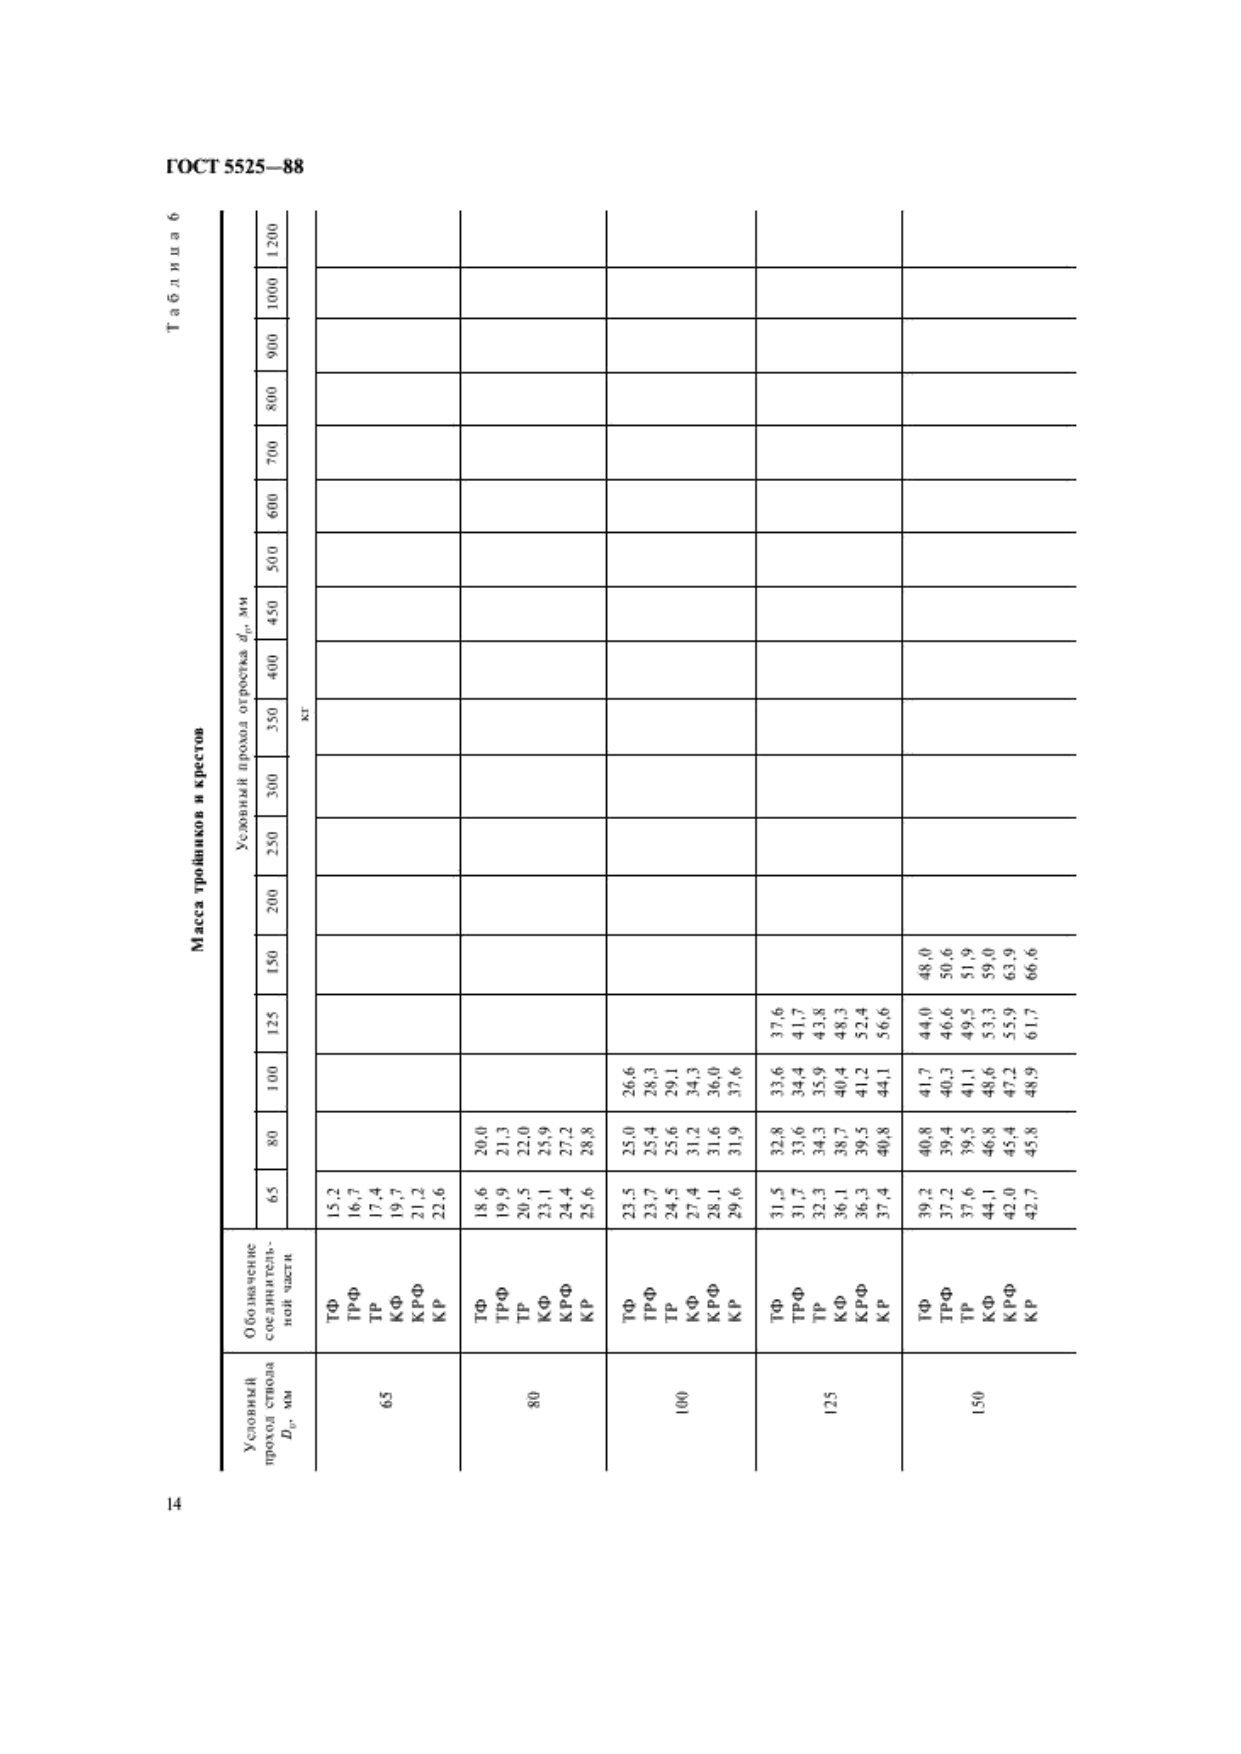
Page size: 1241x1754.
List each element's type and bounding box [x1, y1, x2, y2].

picture [59, 41, 1182, 1631]
